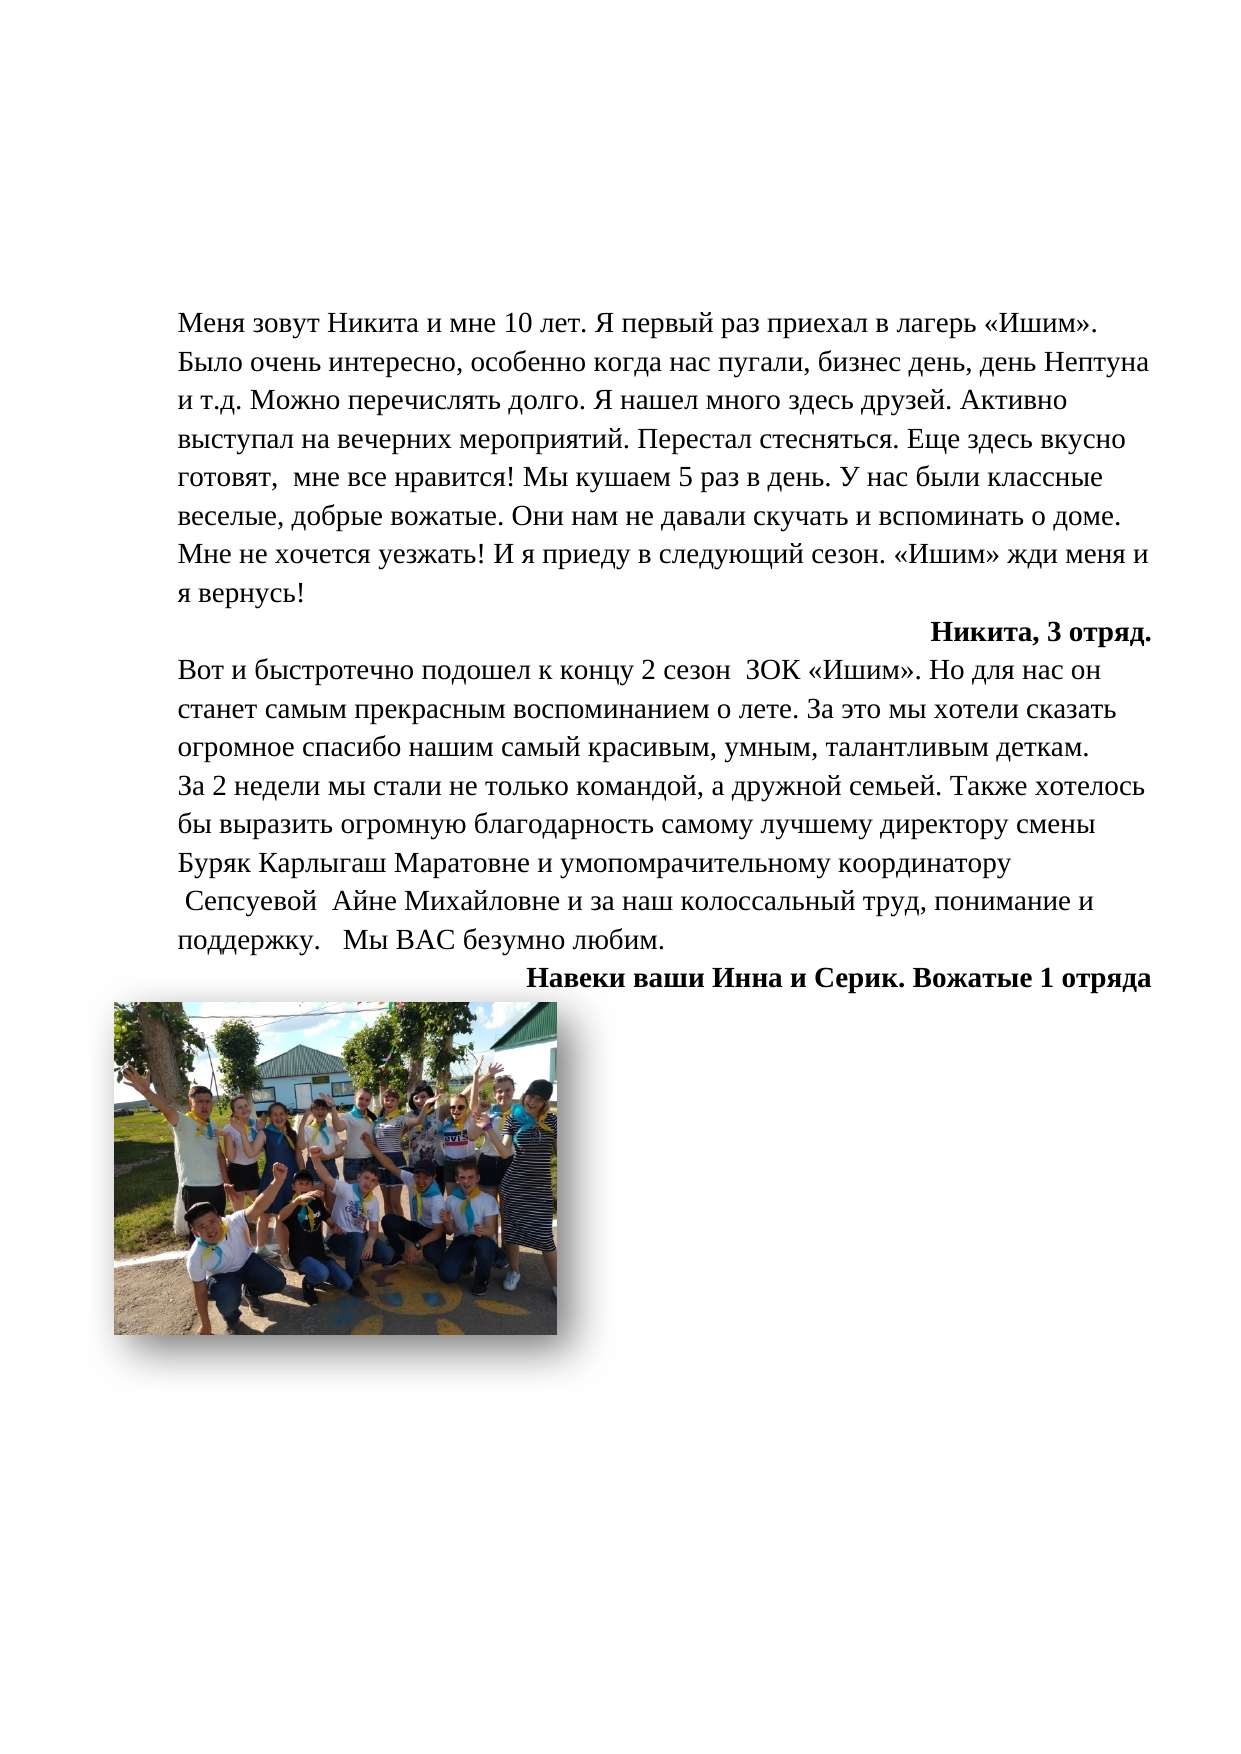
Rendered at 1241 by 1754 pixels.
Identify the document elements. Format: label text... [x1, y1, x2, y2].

text Никита, 3 отряд. [177, 614, 1152, 647]
text Сепсуевой Айне Михайловне и за наш колоссальный труд, понимание и поддержку. Мы ВАС безумно любим. [177, 883, 1152, 956]
text За 2 недели мы стали не только командой, а дружной семьей. Также хотелось бы выразить огромную благодарность самому лучшему директору смены Буряк Карлыгаш Маратовне и умопомрачительному координатору [177, 768, 1152, 878]
text Вот и быстротечно подошел к концу 2 сезон ЗОК «Ишим». Но для нас он станет самым прекрасным воспоминанием о лете. За это мы хотели сказать огромное спасибо нашим самый красивым, умным, талантливым деткам. [177, 652, 1152, 763]
picture [114, 1002, 557, 1335]
text Навеки ваши Инна и Серик. Вожатые 1 отряда [177, 961, 1152, 994]
text Меня зовут Никита и мне 10 лет. Я первый раз приехал в лагерь «Ишим». Было очень интересно, особенно когда нас пугали, бизнес день, день Нептуна и т.д. Можно перечислять долго. Я нашел много здесь друзей. Активно выступал на вечерних мероприятий. Перестал стесняться. Еще здесь вкусно готовят, мне все нравится! Мы кушаем 5 раз в день. У нас были классные веселые, добрые вожатые. Они нам не давали скучать и вспоминать о доме. Мне не хочется уезжать! И я приеду в следующий сезон. «Ишим» жди меня и я вернусь! [177, 305, 1152, 609]
